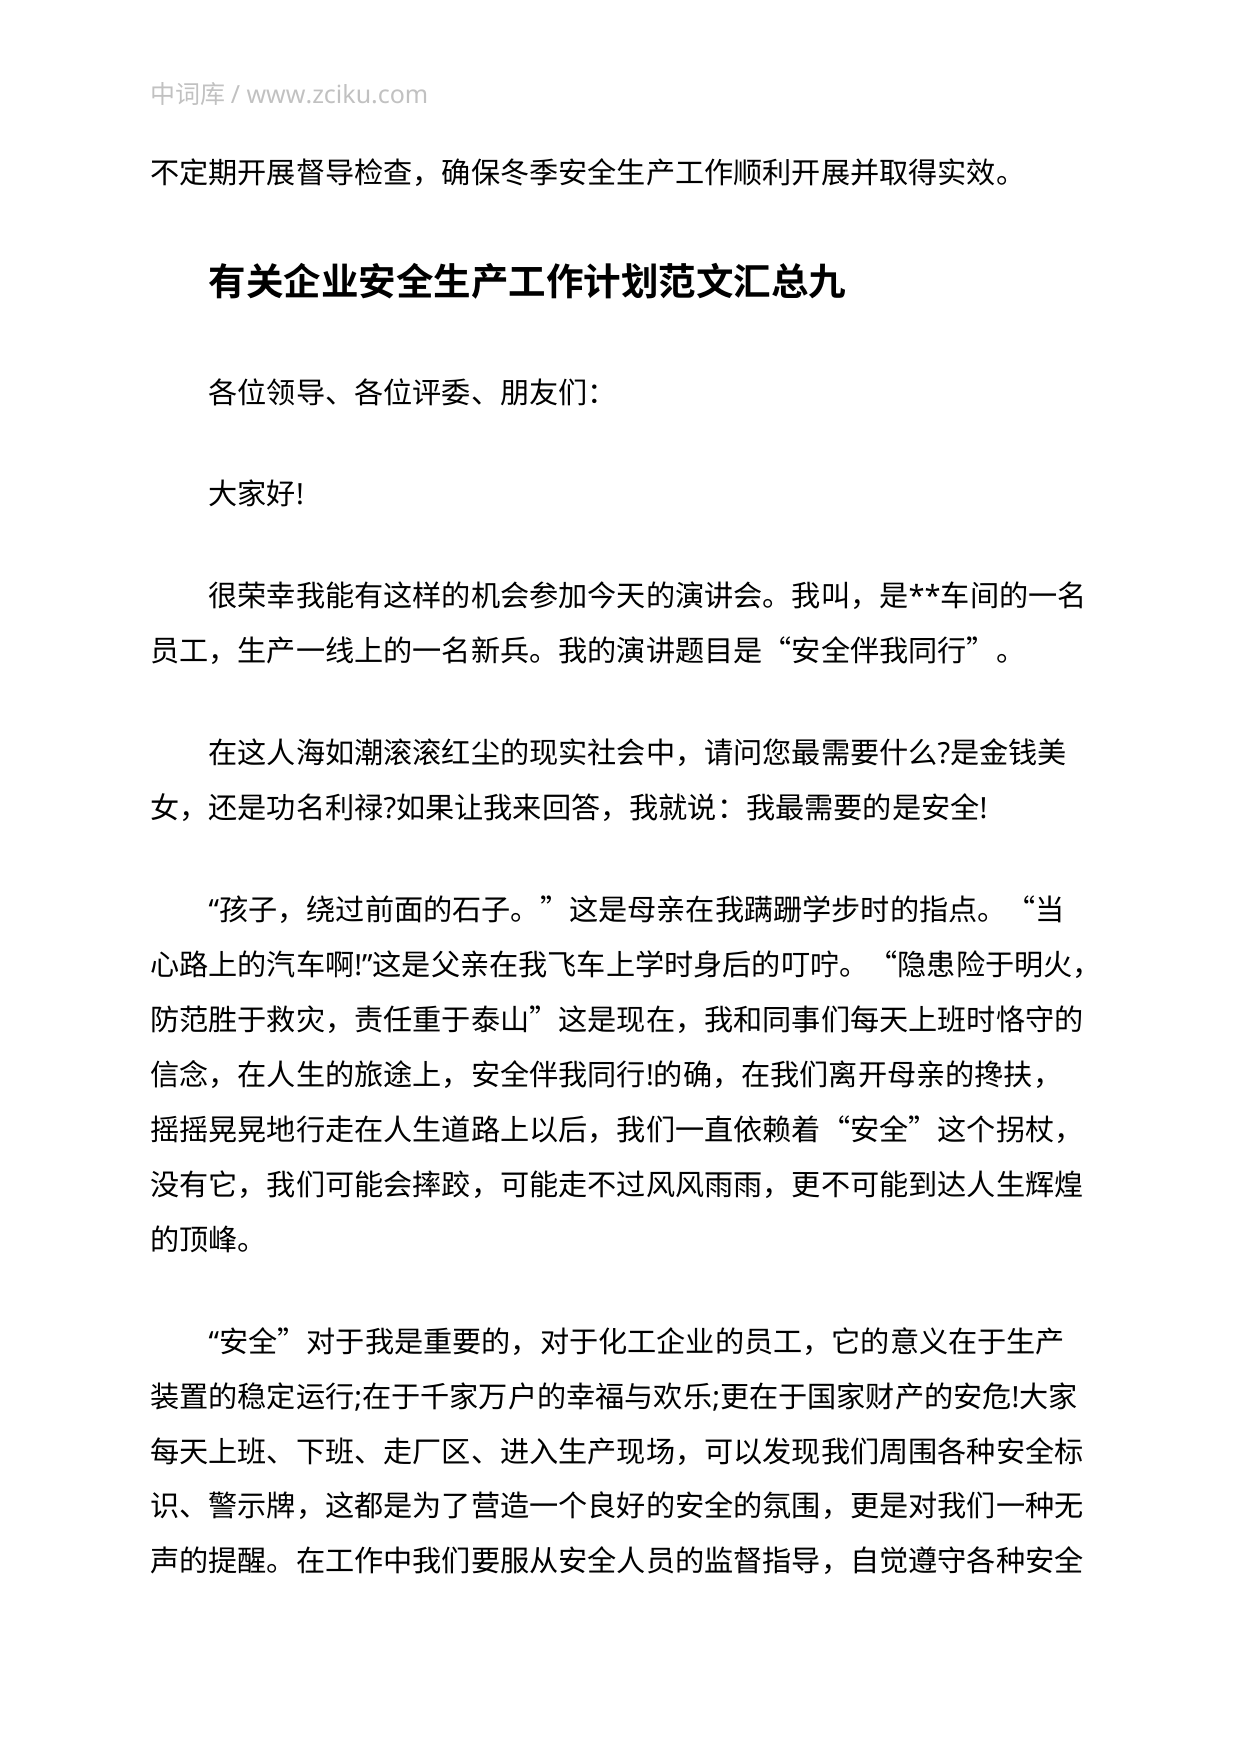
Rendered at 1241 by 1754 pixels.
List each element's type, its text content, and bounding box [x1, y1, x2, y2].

text 大家好! [150, 471, 1090, 513]
text 各位领导、各位评委、朋友们： [150, 369, 1090, 411]
text “孩子，绕过前面的石子。”这是母亲在我蹒跚学步时的指点。“当心路上的汽车啊!”这是父亲在我飞车上学时身后的叮咛。“隐患险于明火，防范胜于救灾，责任重于泰山”这是现在，我和同事们每天上班时恪守的信念，在人生的旅途上，安全伴我同行!的确，在我们离开母亲的搀扶，摇摇晃晃地行走在人生道路上以后，我们一直依赖着“安全”这个拐杖，没有它，我们可能会摔跤，可能走不过风风雨雨，更不可能到达人生辉煌的顶峰。 [150, 887, 1090, 1259]
text 在这人海如潮滚滚红尘的现实社会中，请问您最需要什么?是金钱美女，还是功名利禄?如果让我来回答，我就说：我最需要的是安全! [150, 730, 1090, 827]
text 有关企业安全生产工作计划范文汇总九 [150, 252, 1090, 306]
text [150, 150, 1090, 192]
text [150, 1318, 1090, 1580]
text 很荣幸我能有这样的机会参加今天的演讲会。我叫，是**车间的一名员工，生产一线上的一名新兵。我的演讲题目是“安全伴我同行”。 [150, 573, 1090, 670]
